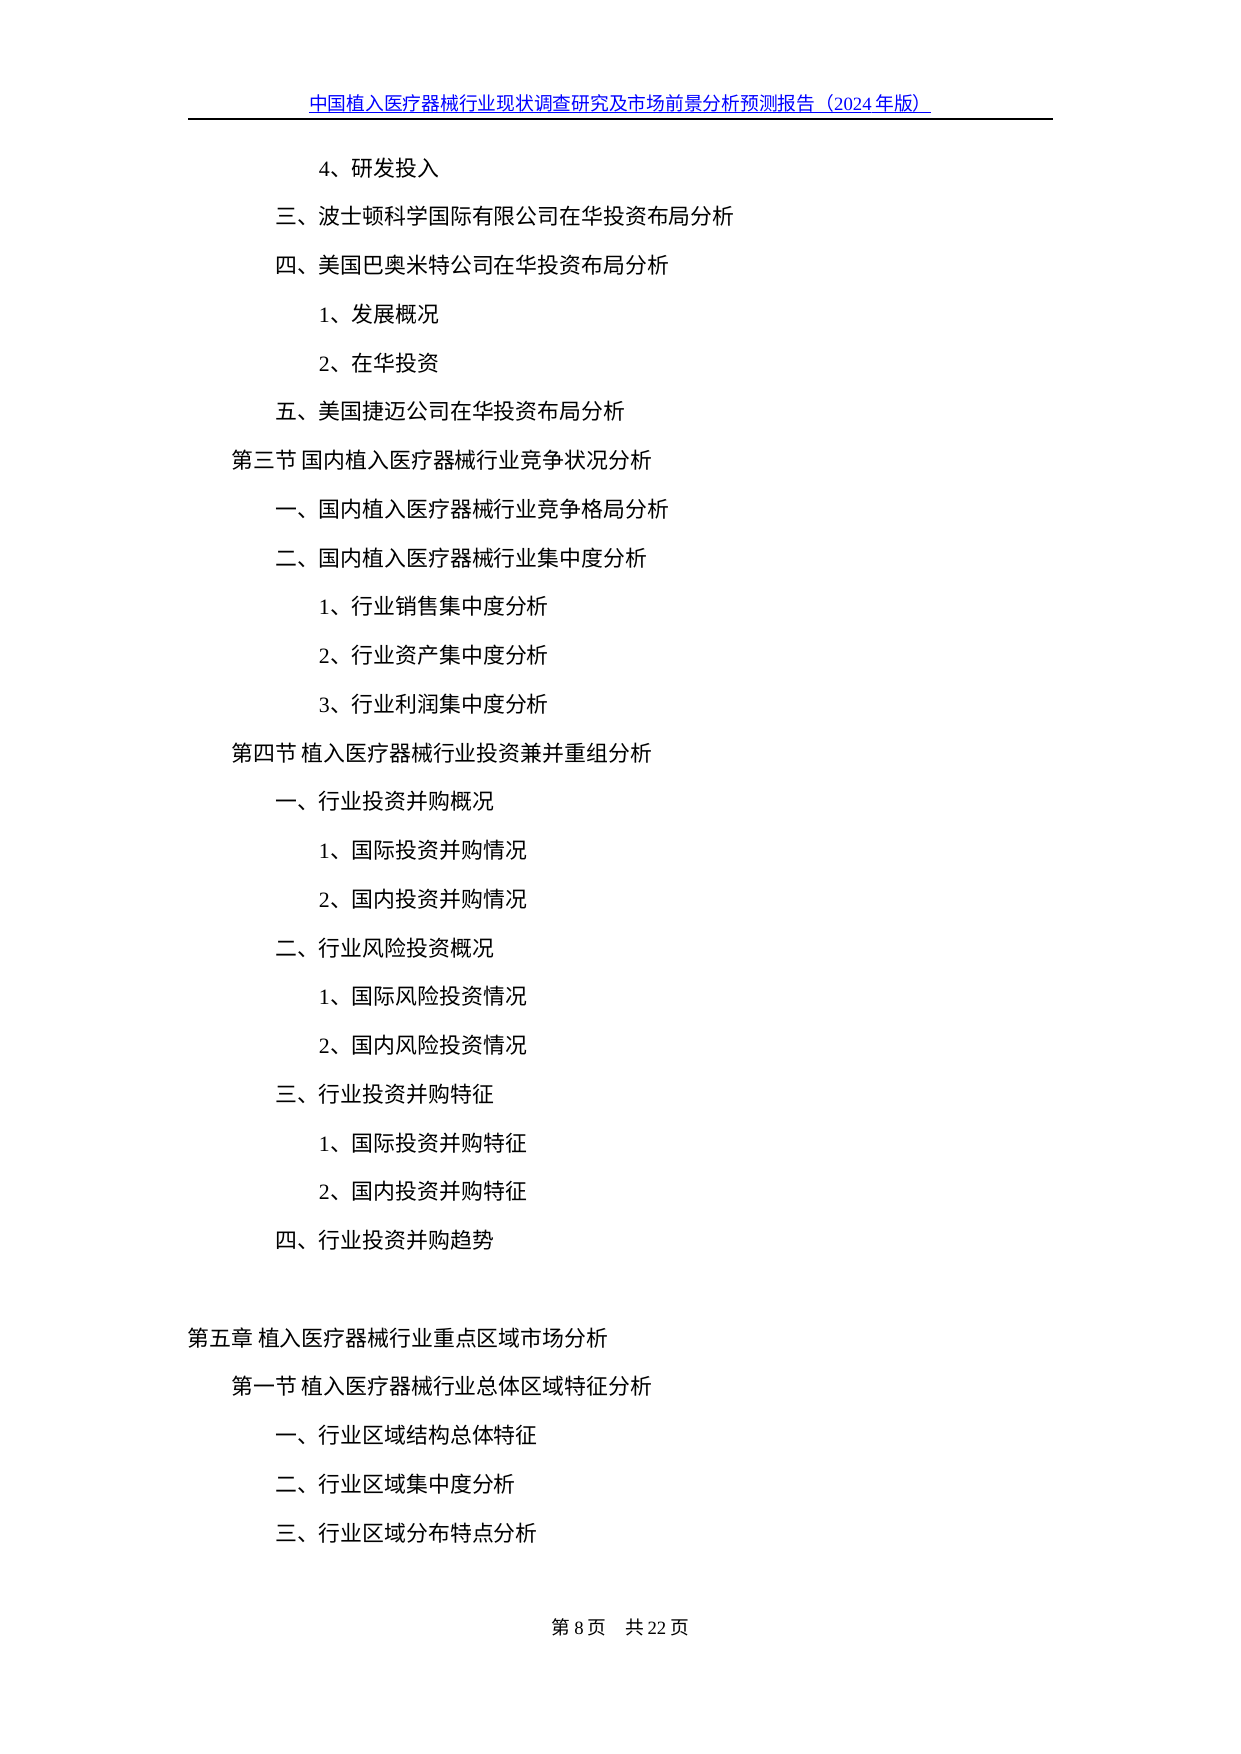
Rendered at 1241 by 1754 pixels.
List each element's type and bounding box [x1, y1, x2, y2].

text [187, 150, 1053, 1548]
